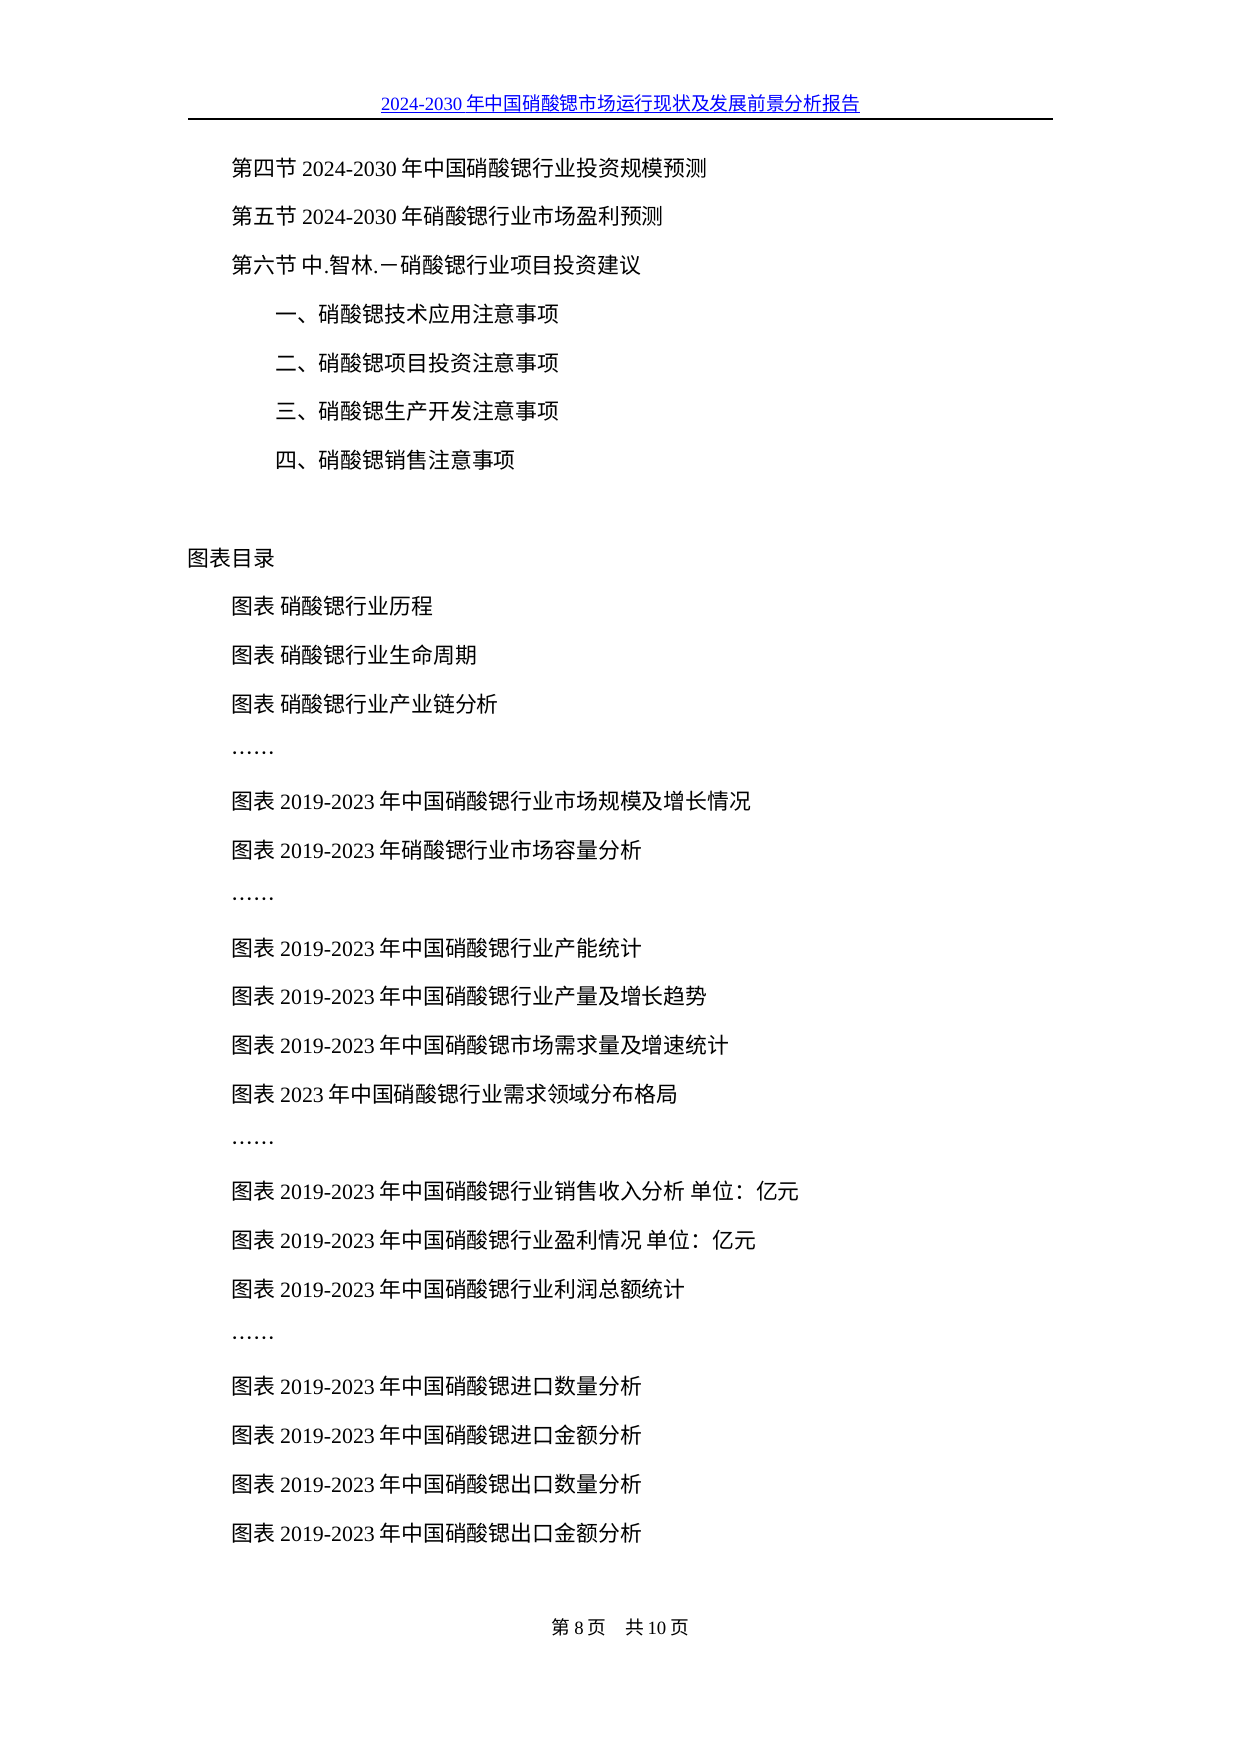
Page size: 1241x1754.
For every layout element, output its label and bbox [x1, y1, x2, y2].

text [187, 150, 1053, 1548]
